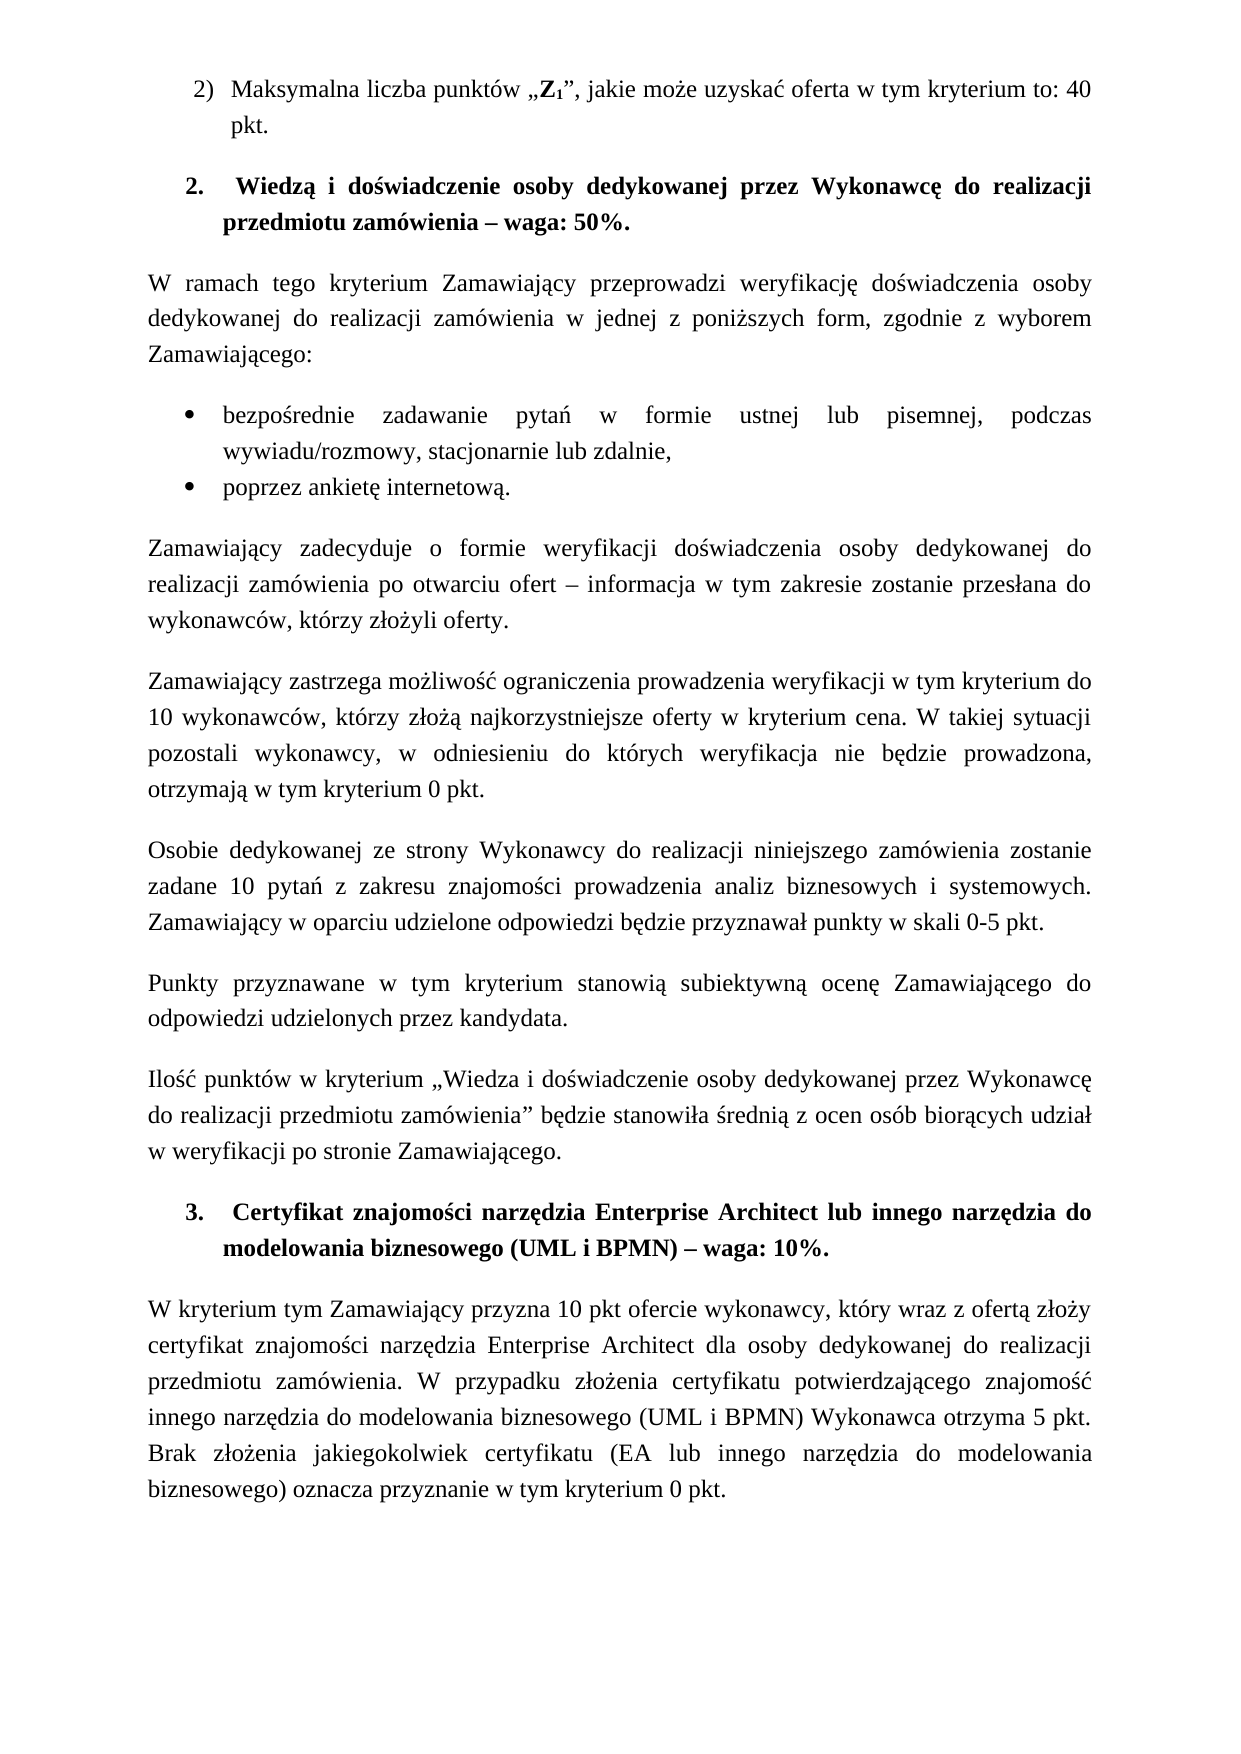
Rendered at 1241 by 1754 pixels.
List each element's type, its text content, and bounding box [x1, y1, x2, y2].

text Zamawiający zadecyduje o formie weryfikacji doświadczenia osoby dedykowanej do realizacji zamówienia po otwarciu ofert – informacja w tym zakresie zostanie przesłana do wykonawców, którzy złożyli oferty. [148, 533, 1093, 634]
text Osobie dedykowanej ze strony Wykonawcy do realizacji niniejszego zamówienia zostanie zadane 10 pytań z zakresu znajomości prowadzenia analiz biznesowych i systemowych. Zamawiający w oparciu udzielone odpowiedzi będzie przyznawał punkty w skali 0-5 pkt. [148, 835, 1093, 935]
text W kryterium tym Zamawiający przyzna 10 pkt ofercie wykonawcy, który wraz z ofertą złoży certyfikat znajomości narzędzia Enterprise Architect dla osoby dedykowanej do realizacji przedmiotu zamówienia. W przypadku złożenia certyfikatu potwierdzającego znajomość innego narzędzia do modelowania biznesowego (UML i BPMN) Wykonawca otrzyma 5 pkt. Brak złożenia jakiegokolwiek certyfikatu (EA lub innego narzędzia do modelowania biznesowego) oznacza przyznanie w tym kryterium 0 pkt. [148, 1294, 1093, 1503]
text Zamawiający zastrzega możliwość ograniczenia prowadzenia weryfikacji w tym kryterium do 10 wykonawców, którzy złożą najkorzystniejsze oferty w kryterium cena. W takiej sytuacji pozostali wykonawcy, w odniesieniu do których weryfikacja nie będzie prowadzona, otrzymają w tym kryterium 0 pkt. [148, 666, 1093, 803]
list bezpośrednie zadawanie pytań w formie ustnej lub pisemnej, podczas wywiadu/rozmowy, stacjonarnie lub zdalnie, [185, 400, 1093, 465]
list Maksymalna liczba punktów „Z1”, jakie może uzyskać oferta w tym kryterium to: 40 pkt. [193, 74, 1093, 138]
text W ramach tego kryterium Zamawiający przeprowadzi weryfikację doświadczenia osoby dedykowanej do realizacji zamówienia w jednej z poniższych form, zgodnie z wyborem Zamawiającego: [148, 268, 1093, 368]
text Punkty przyznawane w tym kryterium stanowią subiektywną ocenę Zamawiającego do odpowiedzi udzielonych przez kandydata. [148, 968, 1093, 1032]
text Ilość punktów w kryterium „Wiedza i doświadczenie osoby dedykowanej przez Wykonawcę do realizacji przedmiotu zamówienia” będzie stanowiła średnią z ocen osób biorących udział w weryfikacji po stronie Zamawiającego. [148, 1064, 1093, 1165]
list Wiedzą i doświadczenie osoby dedykowanej przez Wykonawcę do realizacji przedmiotu zamówienia – waga: 50%. [185, 171, 1093, 235]
list Certyfikat znajomości narzędzia Enterprise Architect lub innego narzędzia do modelowania biznesowego (UML i BPMN) – waga: 10%. [185, 1197, 1093, 1262]
list poprzez ankietę internetową. [185, 472, 1093, 501]
